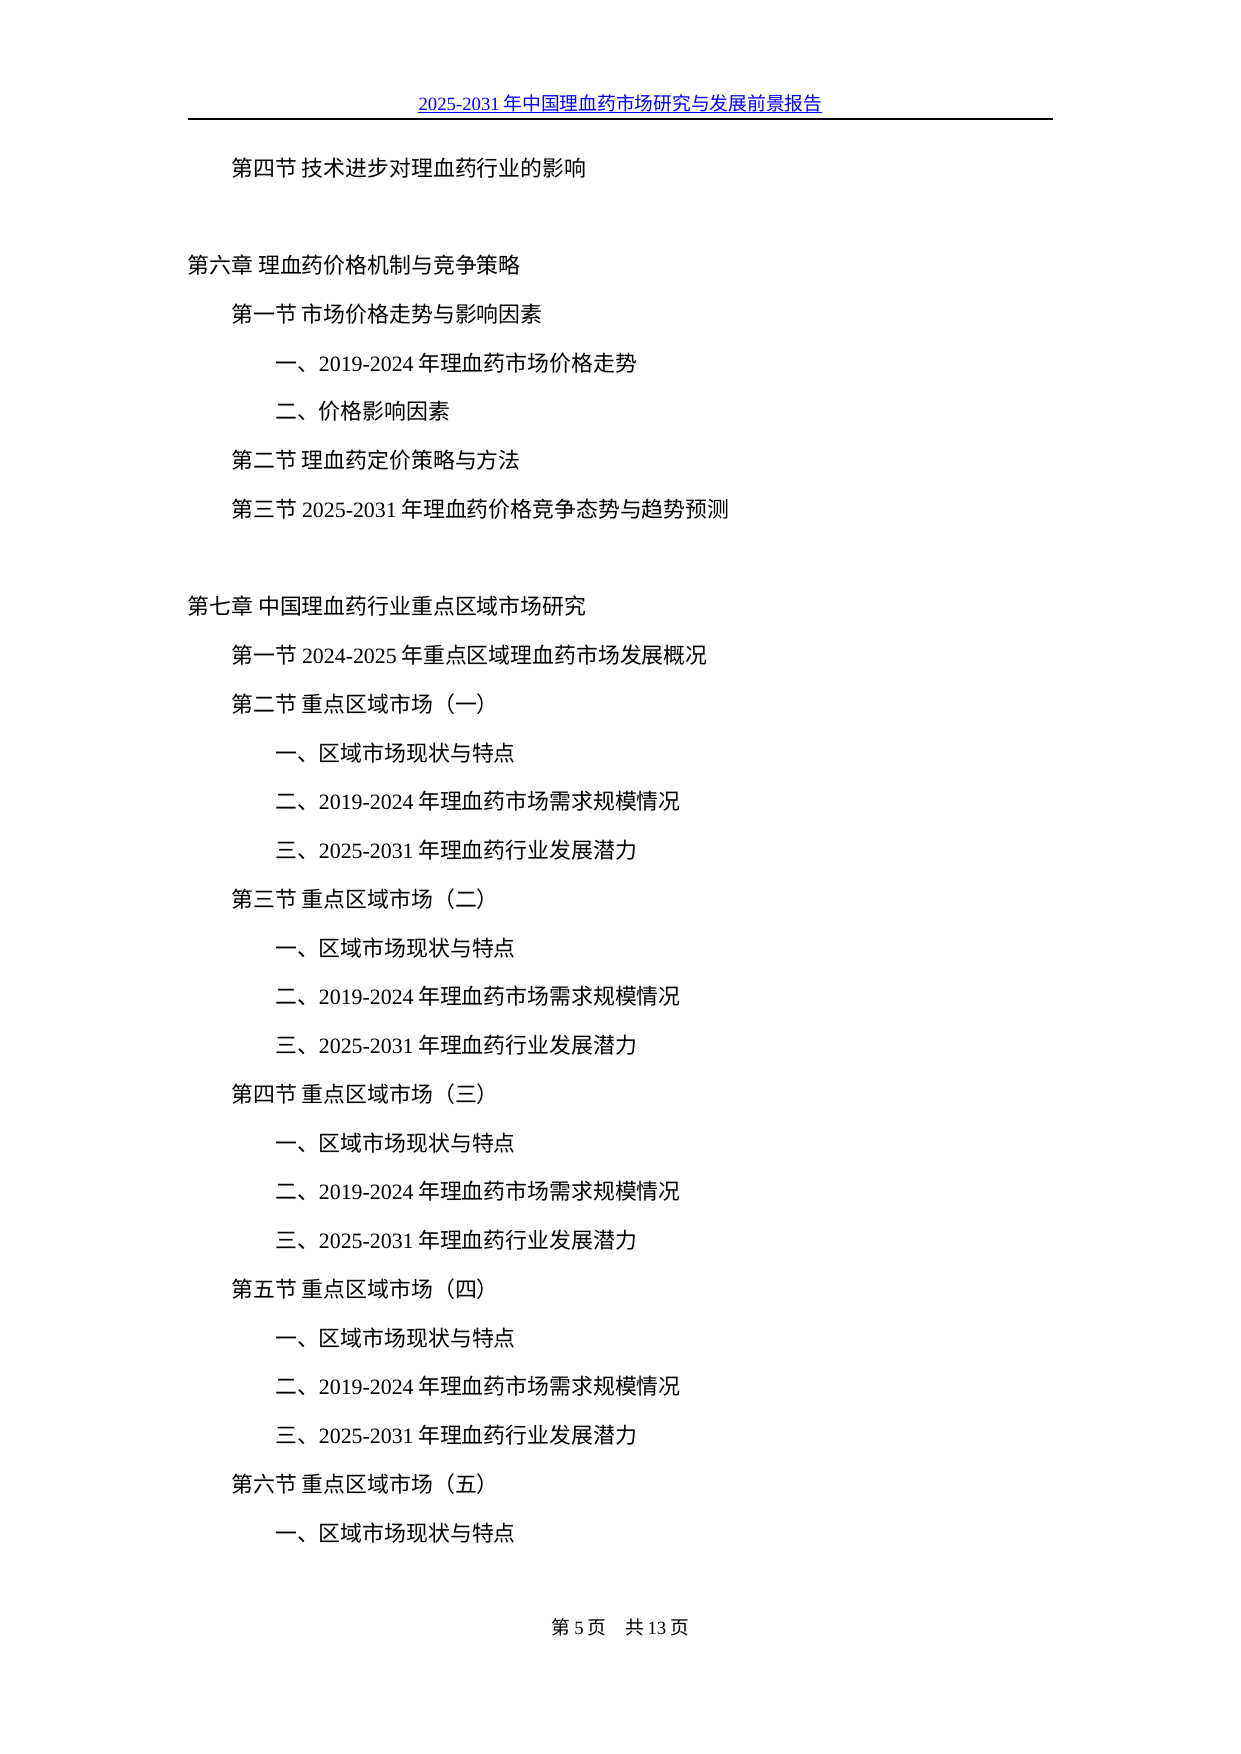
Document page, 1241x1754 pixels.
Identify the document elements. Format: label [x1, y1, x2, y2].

text [187, 150, 1053, 1548]
